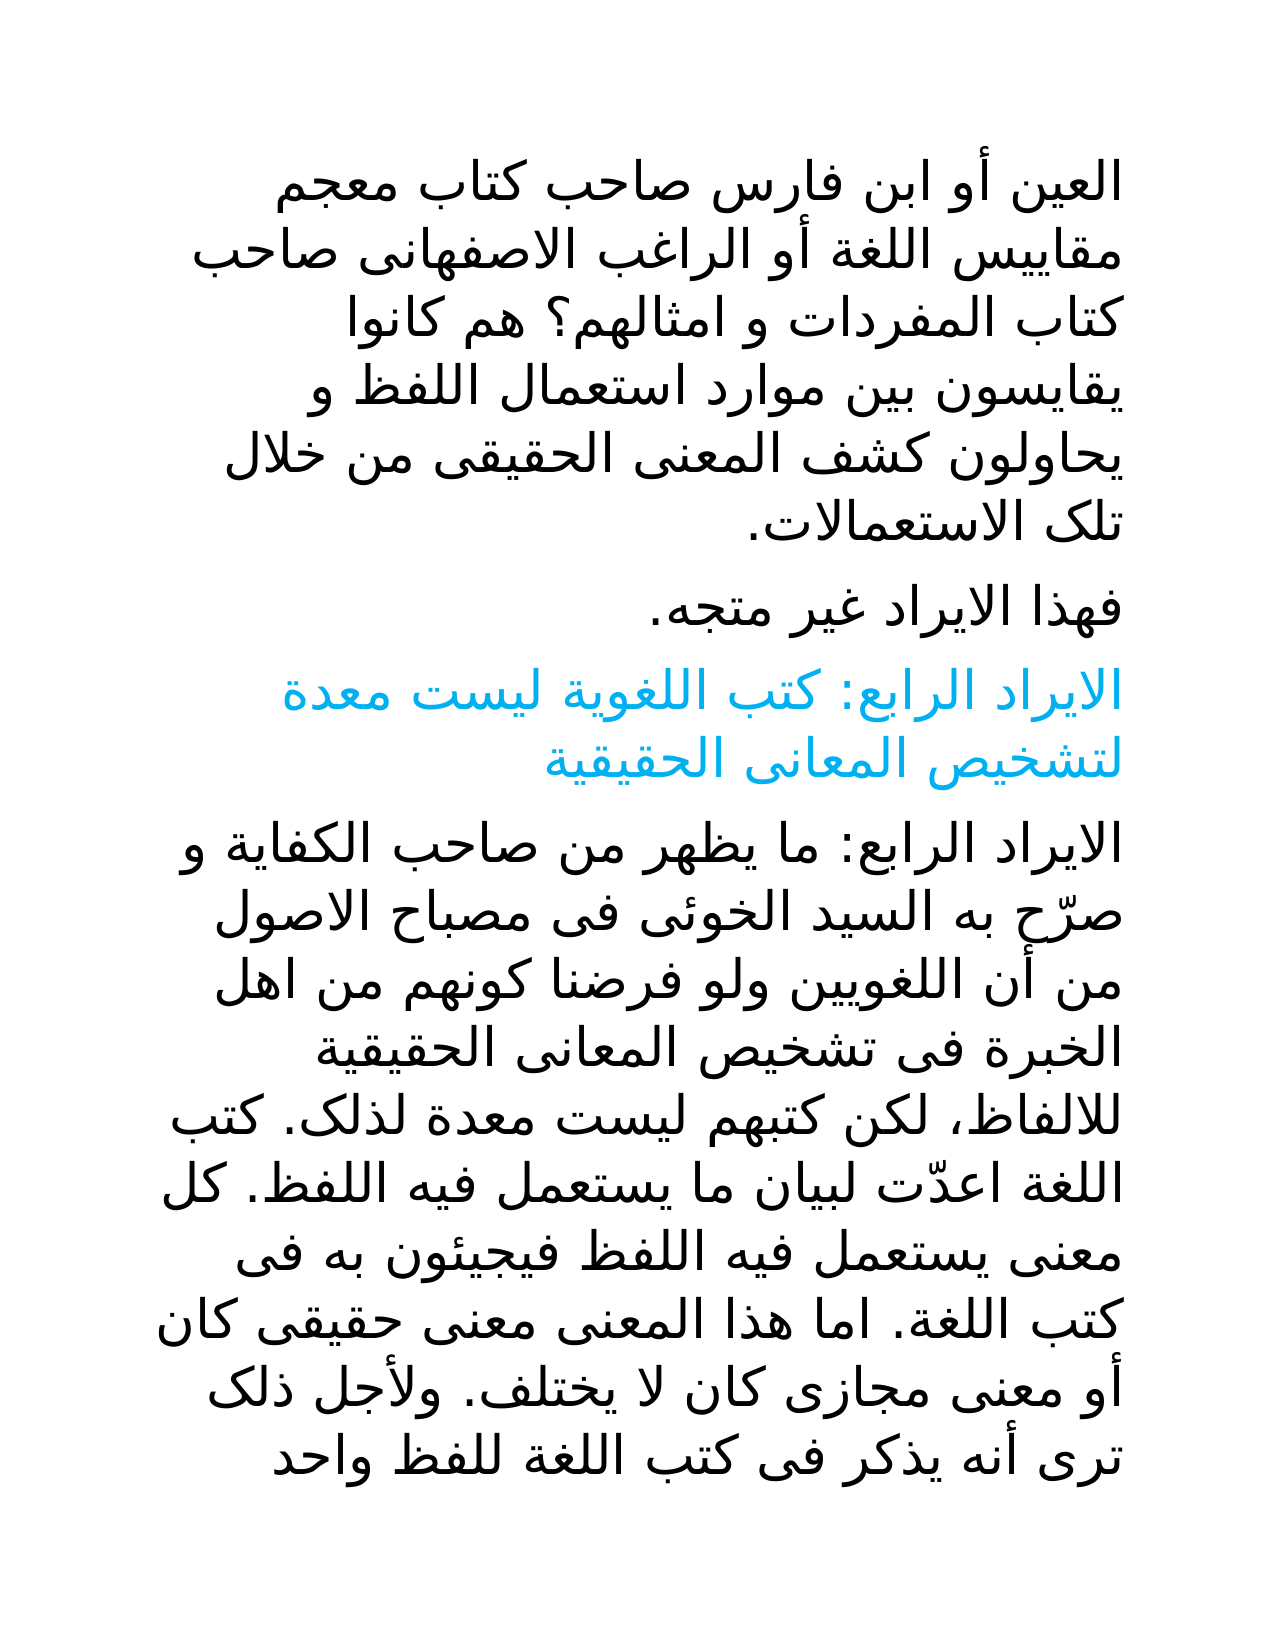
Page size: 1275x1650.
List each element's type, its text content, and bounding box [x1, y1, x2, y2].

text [150, 812, 1125, 1487]
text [150, 150, 1125, 553]
text الایراد الرابع: کتب اللغویة لیست معدة لتشخیص المعانی الحقیقیة [150, 659, 1125, 791]
text فهذا الایراد غیر متجه. [150, 575, 1125, 638]
